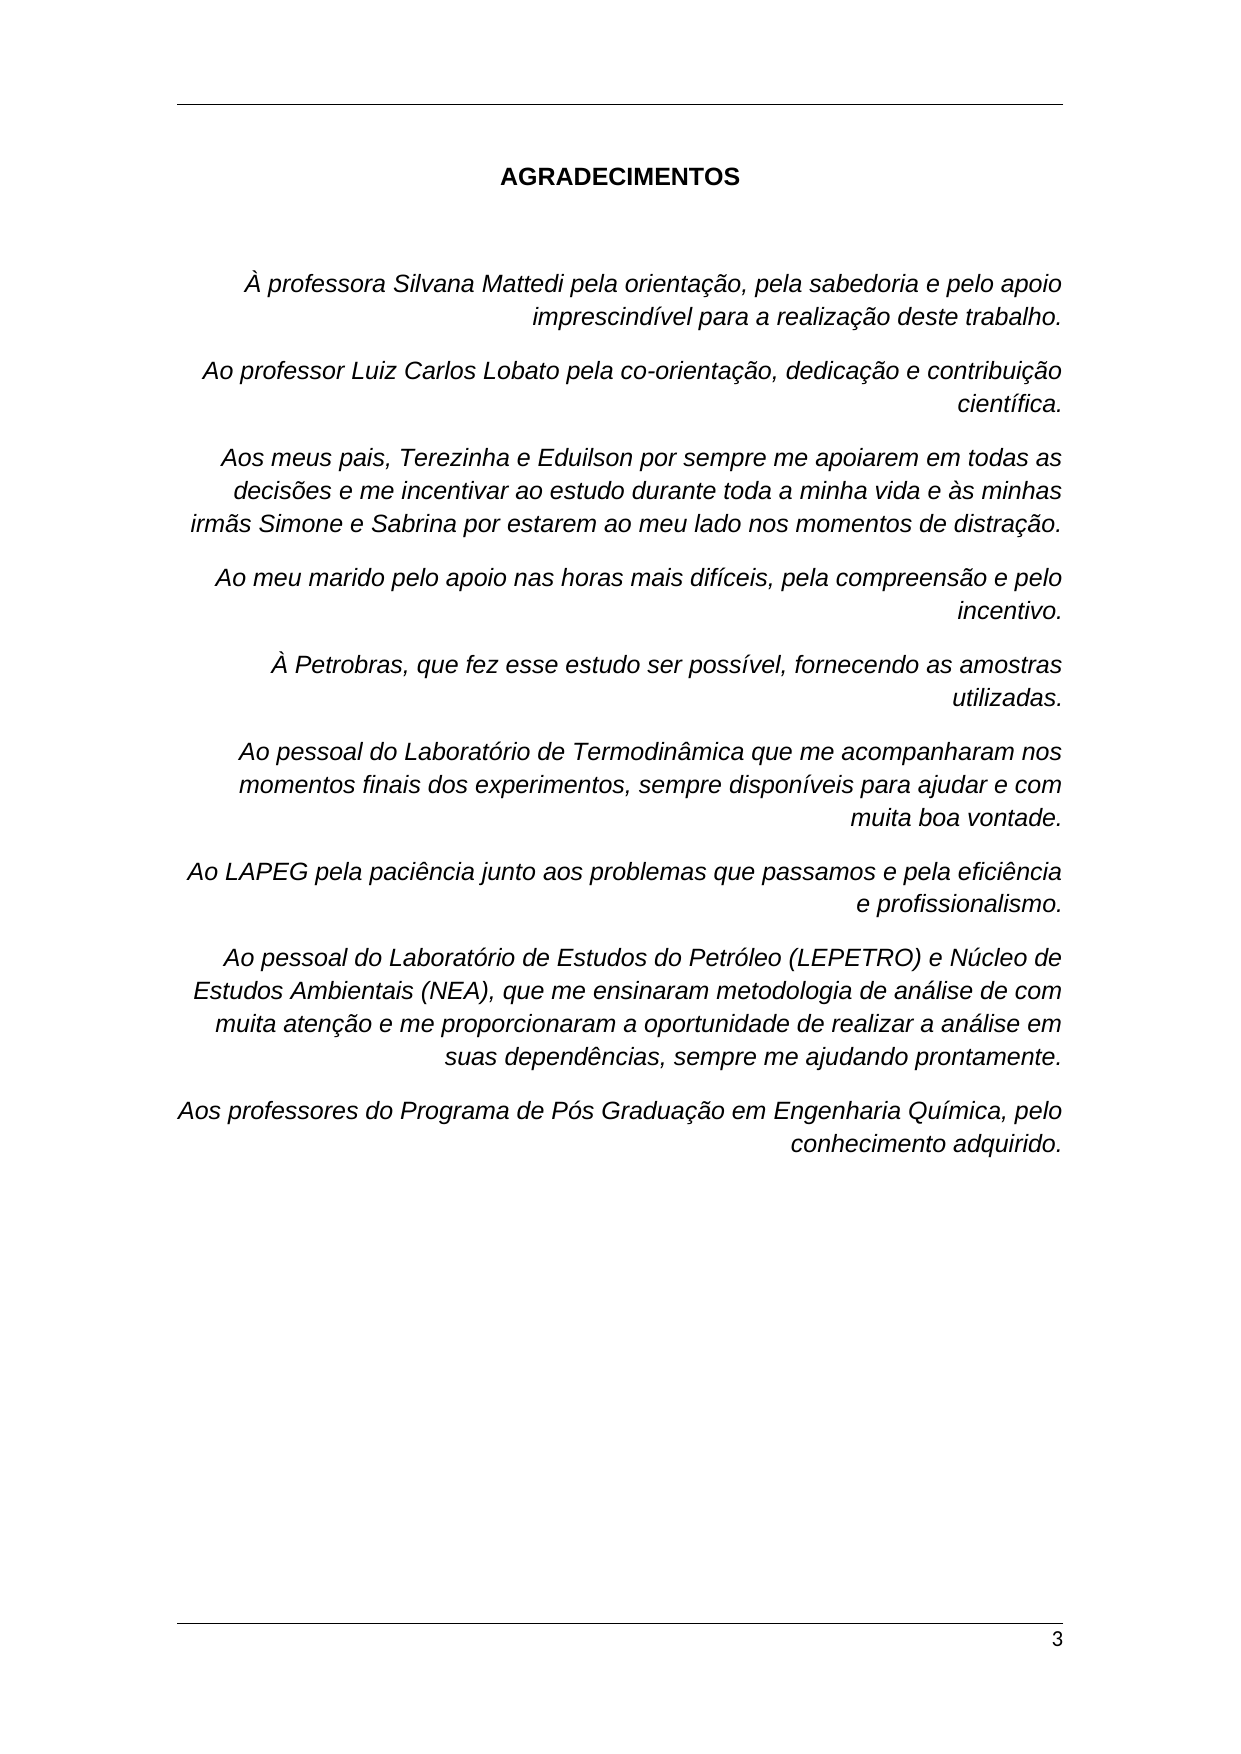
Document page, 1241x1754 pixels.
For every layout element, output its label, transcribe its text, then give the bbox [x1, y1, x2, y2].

text Aos professores do Programa de Pós Graduação em Engenharia Química, pelo conhecimento adquirido. [177, 1096, 1063, 1158]
text Ao pessoal do Laboratório de Termodinâmica que me acompanharam nos momentos finais dos experimentos, sempre disponíveis para ajudar e com muita boa vontade. [177, 737, 1063, 831]
text Ao professor Luiz Carlos Lobato pela co-orientação, dedicação e contribuição científica. [177, 356, 1063, 418]
text À professora Silvana Mattedi pela orientação, pela sabedoria e pelo apoio imprescindível para a realização deste trabalho. [177, 269, 1063, 331]
text Aos meus pais, Terezinha e Eduilson por sempre me apoiarem em todas as decisões e me incentivar ao estudo durante toda a minha vida e às minhas irmãs Simone e Sabrina por estarem ao meu lado nos momentos de distração. [177, 443, 1063, 538]
text À Petrobras, que fez esse estudo ser possível, fornecendo as amostras utilizadas. [177, 650, 1063, 711]
text Ao LAPEG pela paciência junto aos problemas que passamos e pela eficiência e profissionalismo. [177, 856, 1063, 918]
text Ao pessoal do Laboratório de Estudos do Petróleo (LEPETRO) e Núcleo de Estudos Ambientais (NEA), que me ensinaram metodologia de análise de com muita atenção e me proporcionaram a oportunidade de realizar a análise em suas dependências, sempre me ajudando prontamente. [177, 943, 1063, 1071]
text AGRADECIMENTOS [177, 161, 1063, 190]
text Ao meu marido pelo apoio nas horas mais difíceis, pela compreensão e pelo incentivo. [177, 563, 1063, 624]
